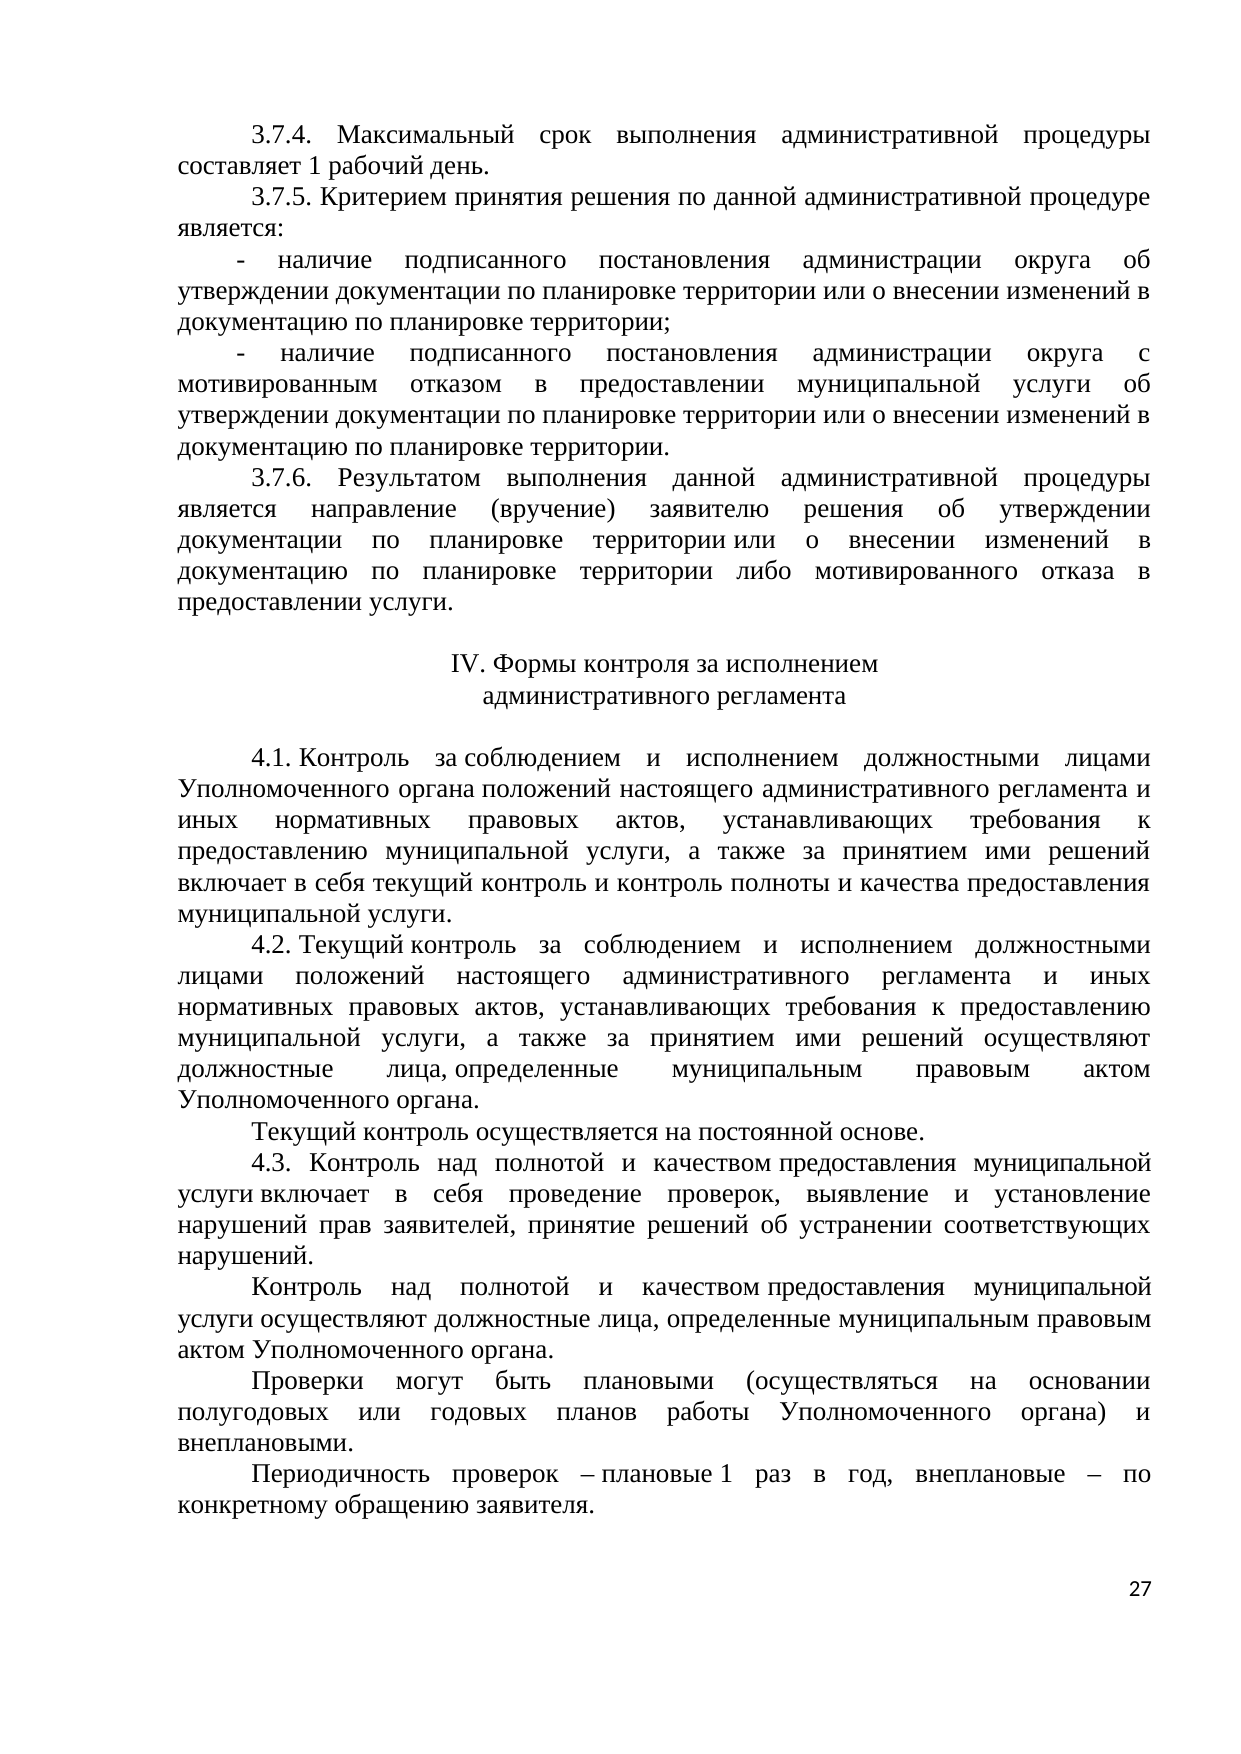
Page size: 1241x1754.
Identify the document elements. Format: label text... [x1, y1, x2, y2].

text IV. Формы контроля за исполнением [177, 648, 1152, 679]
text - наличие подписанного постановления администрации округа с мотивированным отказом в предоставлении муниципальной услуги об утверждении документации по планировке территории или о внесении изменений в документацию по планировке территории. [177, 336, 1152, 461]
text 3.7.6. Результатом выполнения данной административной процедуры является направление (вручение) заявителю решения об утверждении документации по планировке территории или о внесении изменений в документацию по планировке территории либо мотивированного отказа в предоставлении услуги. [177, 461, 1152, 616]
text 4.2. Текущий контроль за соблюдением и исполнением должностными лицами положений настоящего административного регламента и иных нормативных правовых актов, устанавливающих требования к предоставлению муниципальной услуги, а также за принятием ими решений осуществляют должностные лица, определенные муниципальным правовым актом Уполномоченного органа. [177, 928, 1152, 1115]
text 3.7.4. Максимальный срок выполнения административной процедуры составляет 1 рабочий день. [177, 118, 1152, 180]
text Контроль над полнотой и качеством предоставления муниципальной услуги осуществляют должностные лица, определенные муниципальным правовым актом Уполномоченного органа. [177, 1271, 1152, 1364]
text административного регламента [177, 679, 1152, 710]
text 3.7.5. Критерием принятия решения по данной административной процедуре является: [177, 180, 1152, 243]
text 4.3. Контроль над полнотой и качеством предоставления муниципальной услуги включает в себя проведение проверок, выявление и установление нарушений прав заявителей, принятие решений об устранении соответствующих нарушений. [177, 1146, 1152, 1271]
text Текущий контроль осуществляется на постоянной основе. [177, 1115, 1152, 1146]
text 4.1. Контроль за соблюдением и исполнением должностными лицами Уполномоченного органа положений настоящего административного регламента и иных нормативных правовых актов, устанавливающих требования к предоставлению муниципальной услуги, а также за принятием ими решений включает в себя текущий контроль и контроль полноты и качества предоставления муниципальной услуги. [177, 741, 1152, 928]
text - наличие подписанного постановления администрации округа об утверждении документации по планировке территории или о внесении изменений в документацию по планировке территории; [177, 243, 1152, 336]
text Проверки могут быть плановыми (осуществляться на основании полугодовых или годовых планов работы Уполномоченного органа) и внеплановыми. [177, 1364, 1152, 1457]
text Периодичность проверок – плановые 1 раз в год, внеплановые – по конкретному обращению заявителя. [177, 1457, 1152, 1520]
